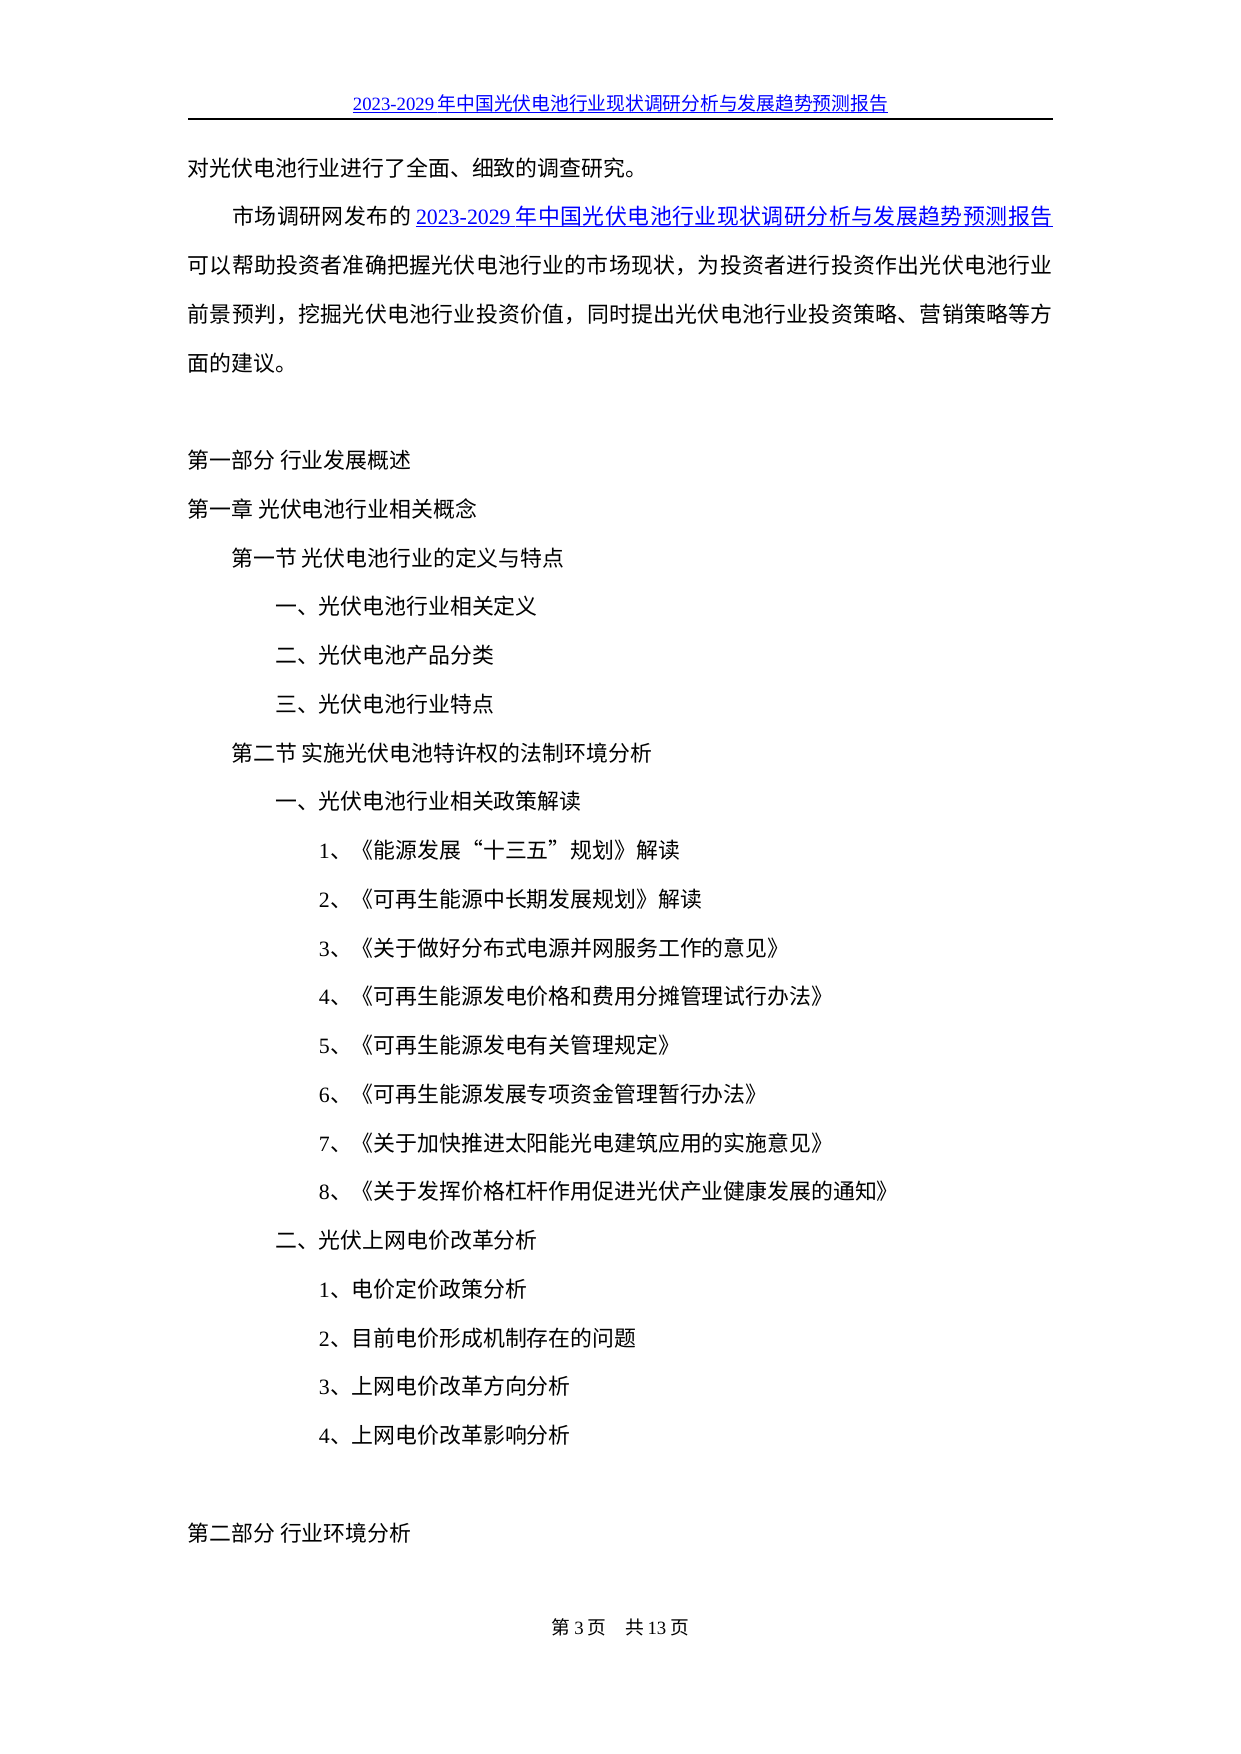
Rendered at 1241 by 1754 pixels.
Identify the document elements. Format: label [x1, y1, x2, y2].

text [187, 150, 1053, 1548]
